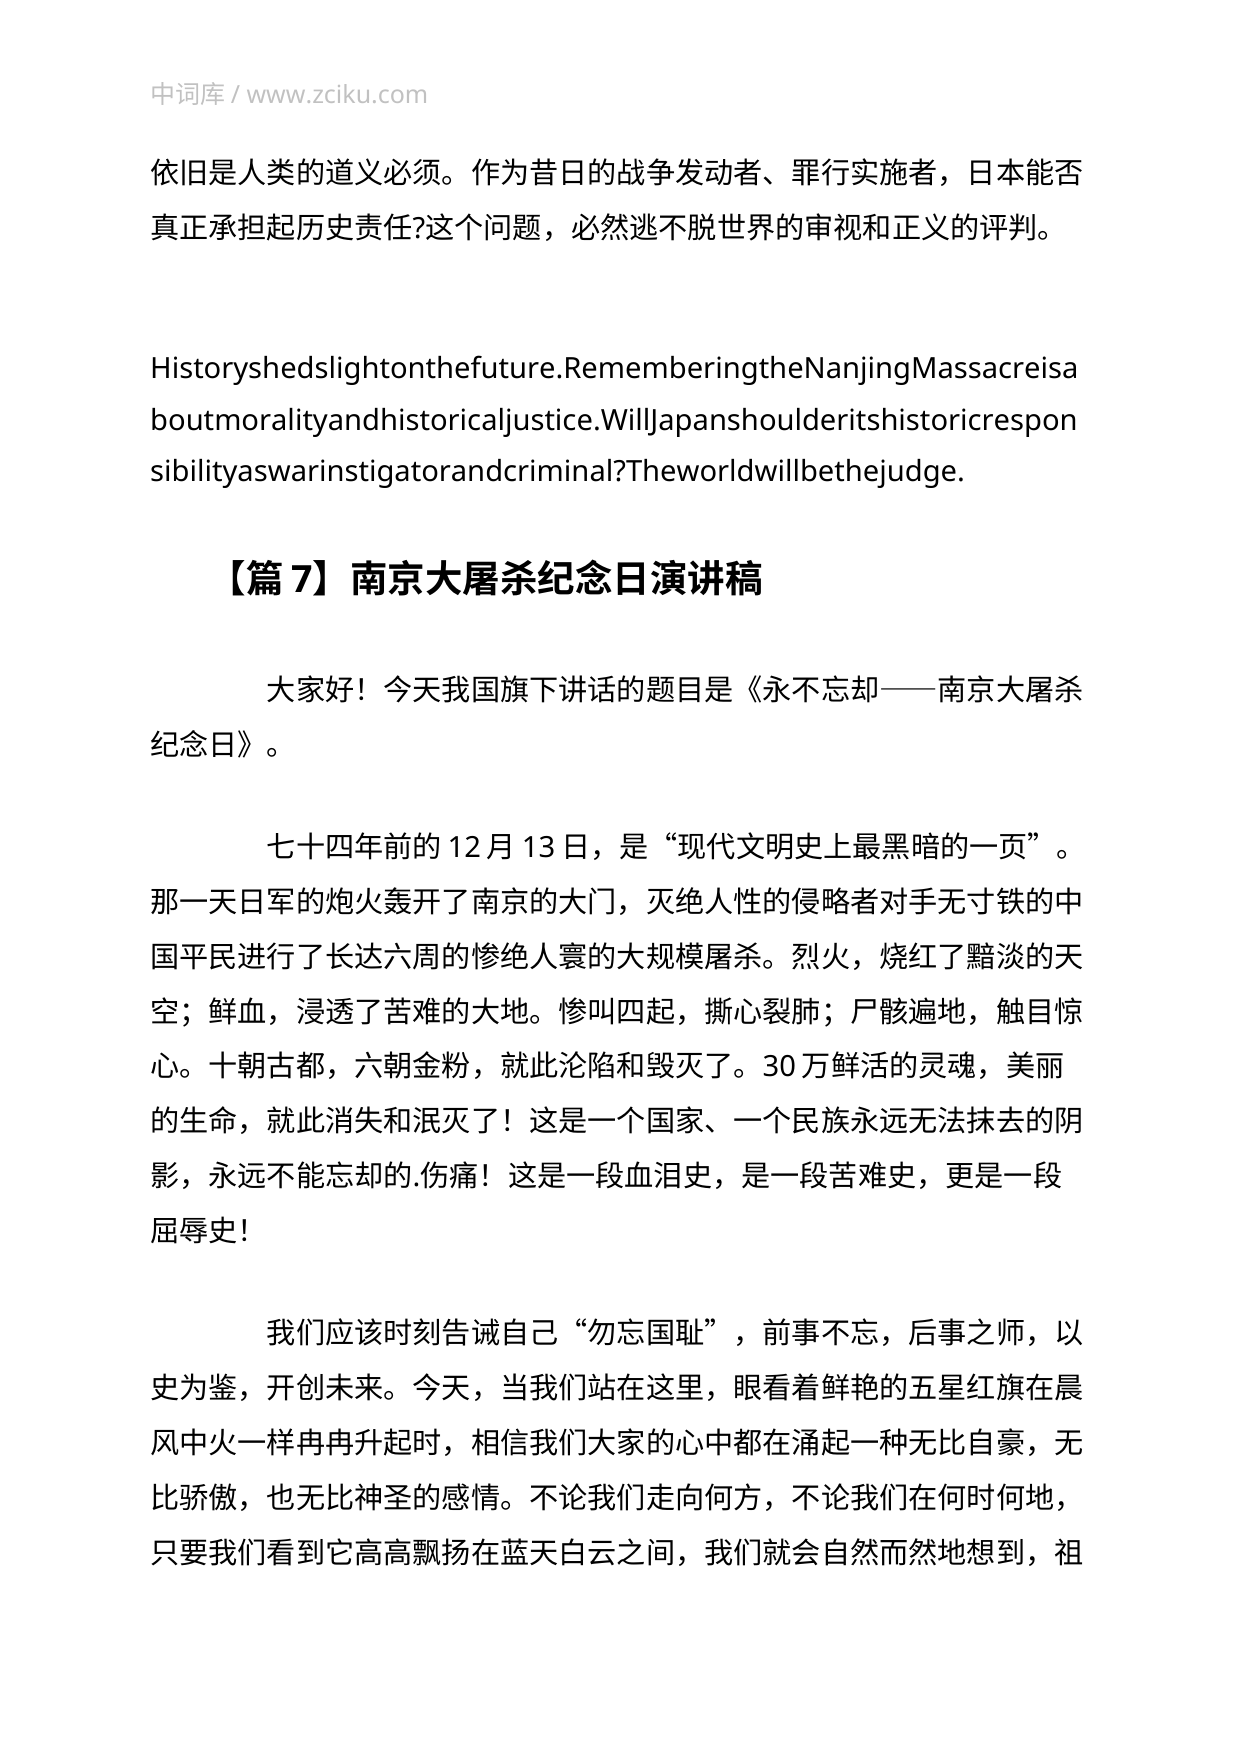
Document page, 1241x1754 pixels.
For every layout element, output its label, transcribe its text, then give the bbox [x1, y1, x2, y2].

text 大家好！今天我国旗下讲话的题目是《永不忘却——南京大屠杀纪念日》。 [150, 667, 1090, 764]
text 【篇7】南京大屠杀纪念日演讲稿 [150, 549, 1090, 603]
text 七十四年前的12月13日，是“现代文明史上最黑暗的一页”。那一天日军的炮火轰开了南京的大门，灭绝人性的侵略者对手无寸铁的中国平民进行了长达六周的惨绝人寰的大规模屠杀。烈火，烧红了黯淡的天空；鲜血，浸透了苦难的大地。惨叫四起，撕心裂肺；尸骸遍地，触目惊心。十朝古都，六朝金粉，就此沦陷和毁灭了。30万鲜活的灵魂，美丽的生命，就此消失和泯灭了！这是一个国家、一个民族永远无法抹去的阴影，永远不能忘却的.伤痛！这是一段血泪史，是一段苦难史，更是一段屈辱史！ [150, 823, 1090, 1250]
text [150, 1310, 1090, 1572]
text Historyshedslightonthefuture.RememberingtheNanjingMassacreisaboutmoralityandhistoricaljustice.WillJapanshoulderitshistoricresponsibilityaswarinstigatorandcriminal?Theworldwillbethejudge. [150, 307, 1090, 490]
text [150, 150, 1090, 247]
